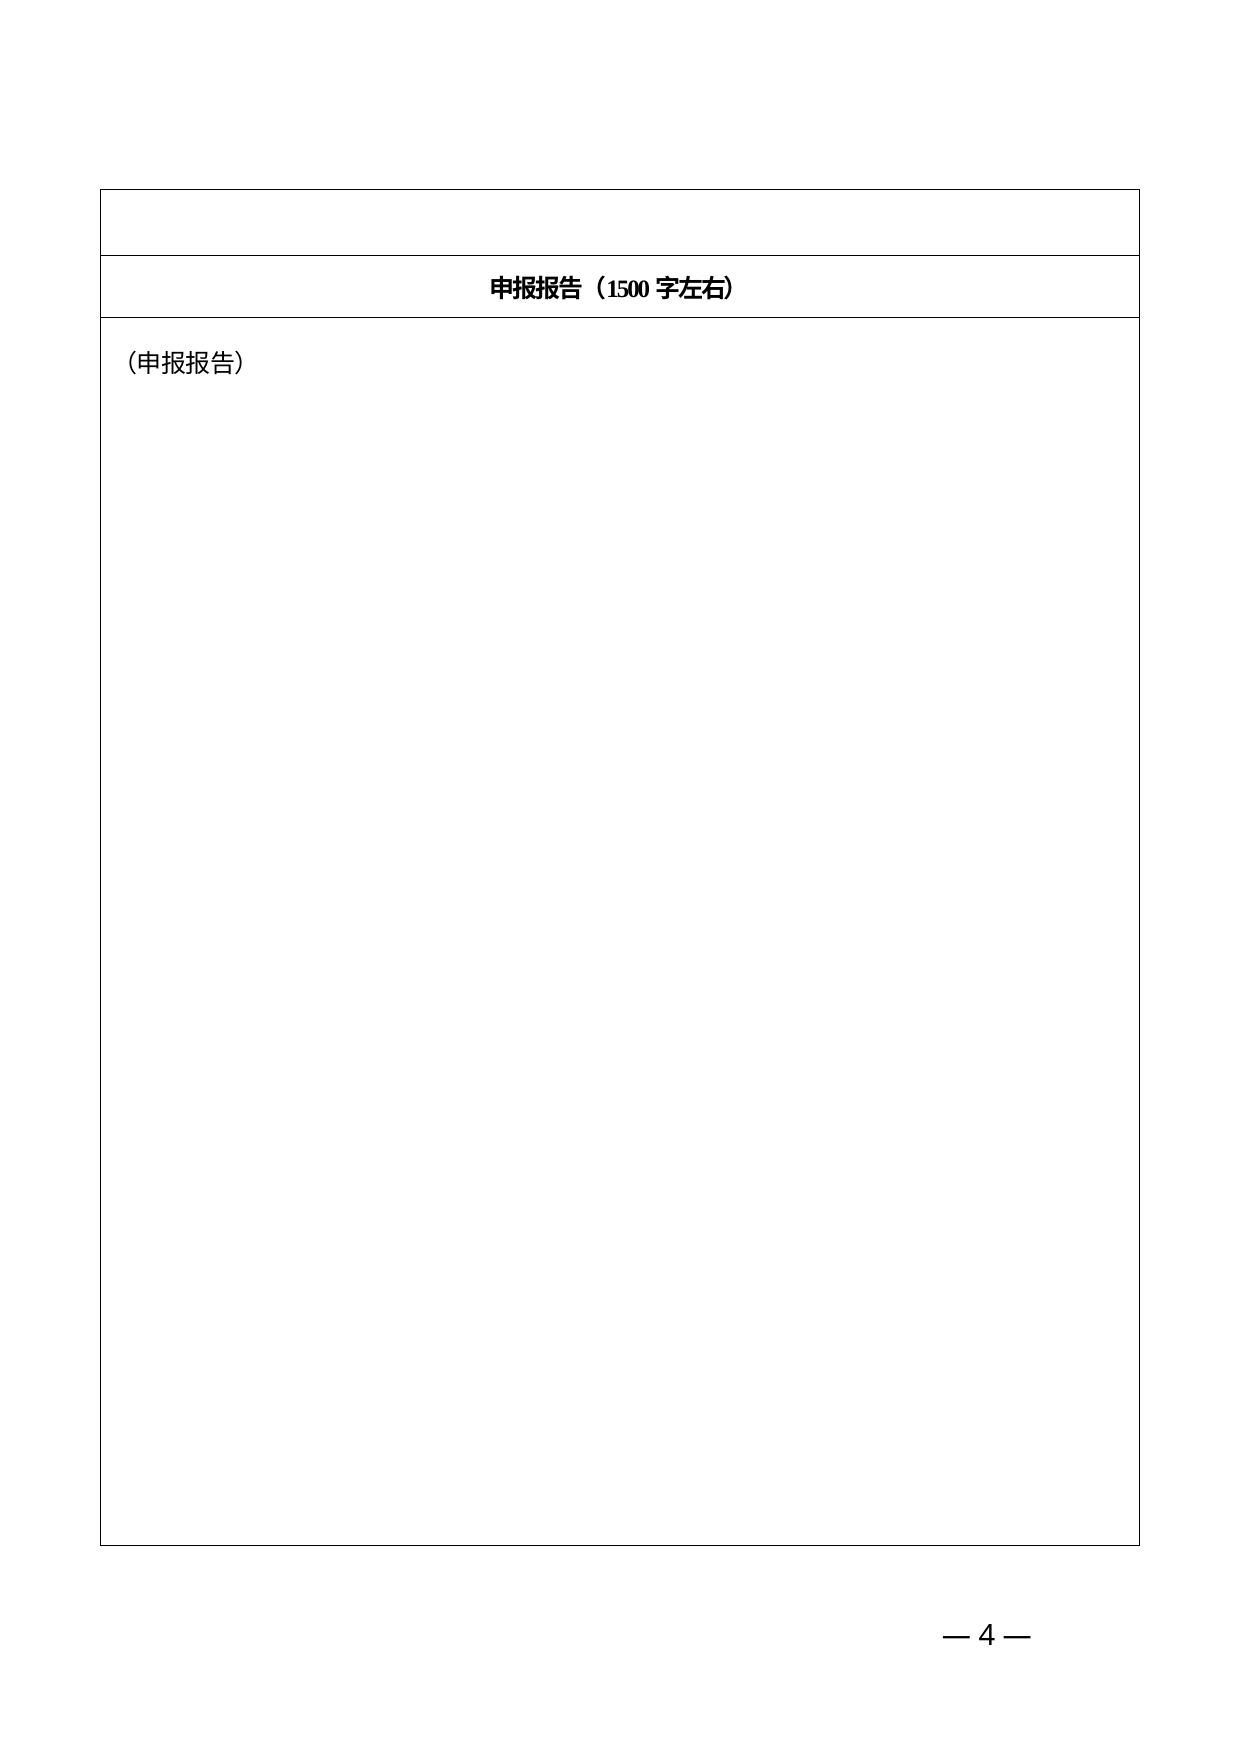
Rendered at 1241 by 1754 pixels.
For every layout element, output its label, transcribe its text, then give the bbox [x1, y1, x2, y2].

table_cell 申报报告（1500字左右） [101, 256, 1139, 317]
table_cell [101, 190, 1139, 254]
table_cell （申报报告） [101, 318, 1139, 1545]
